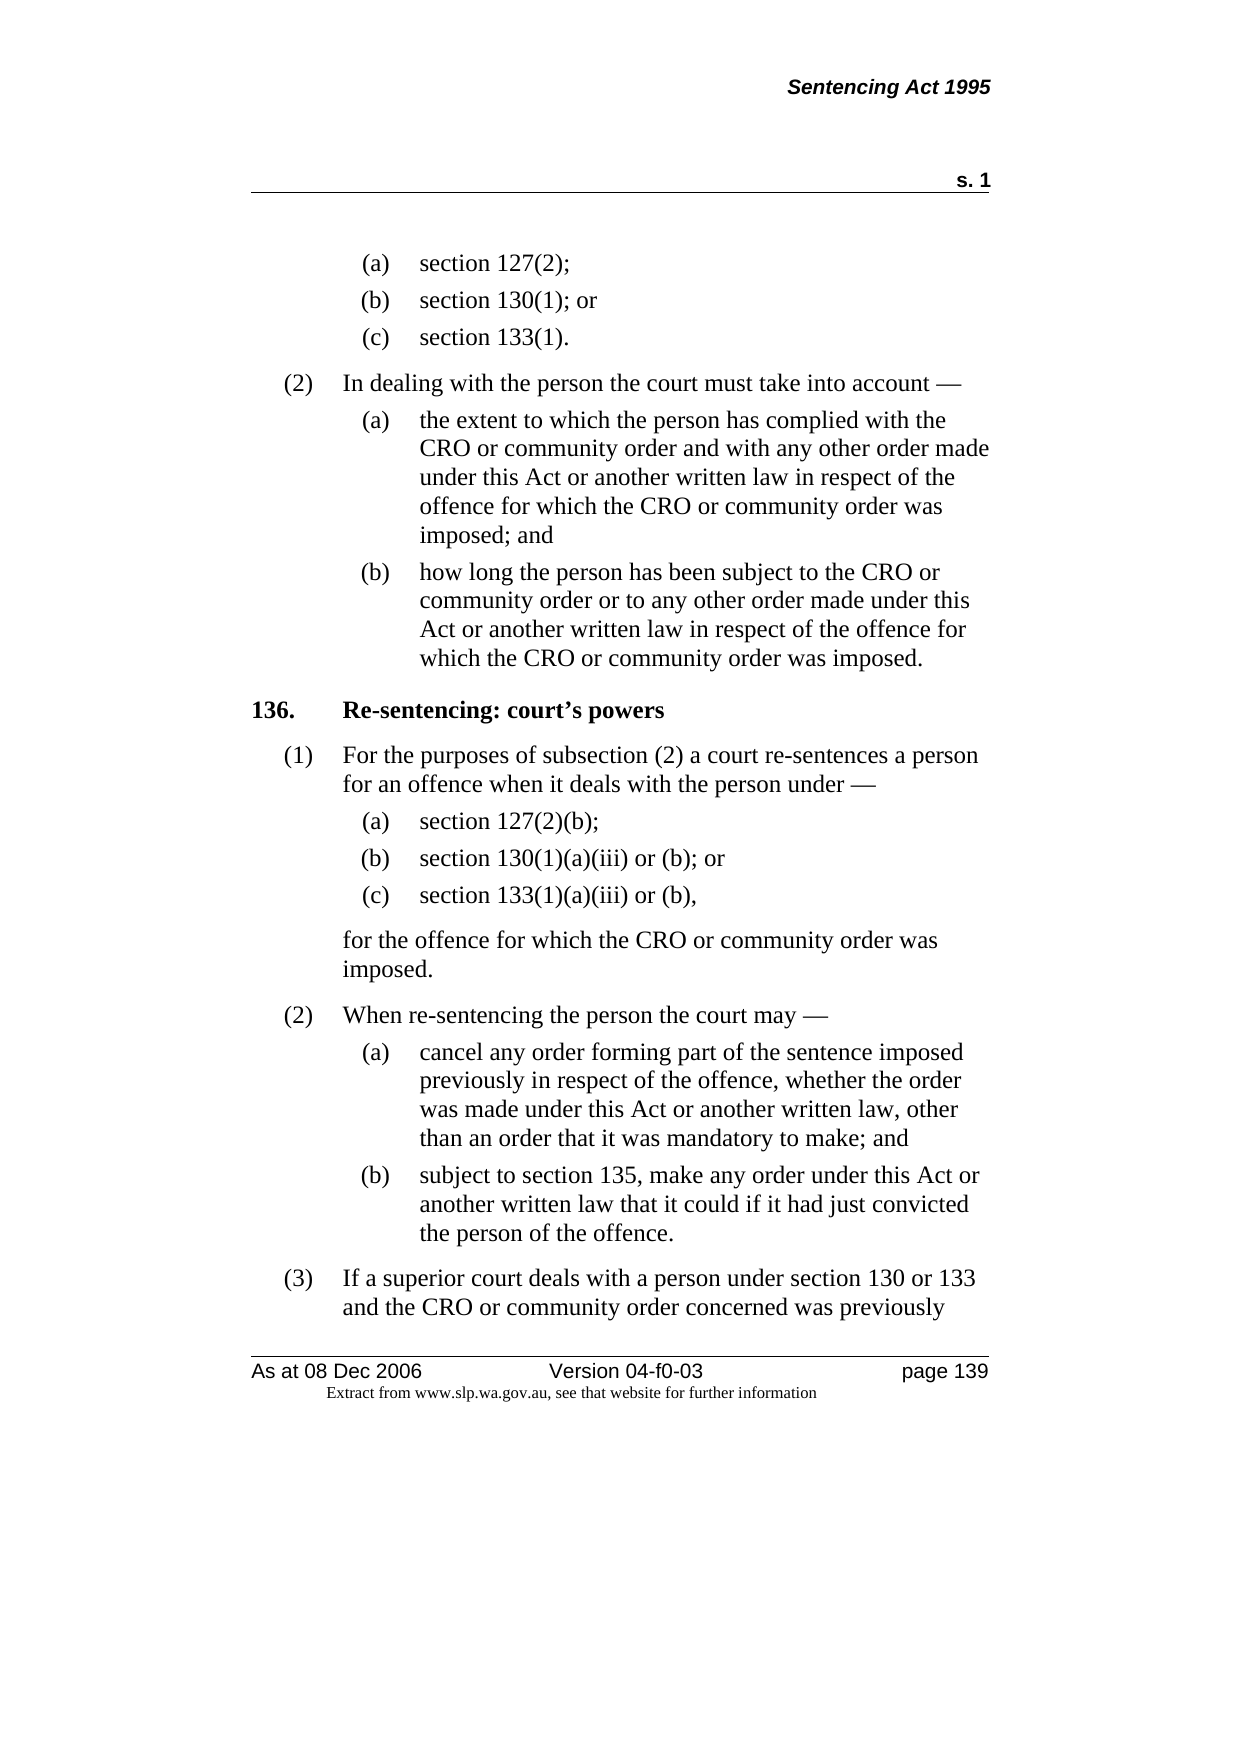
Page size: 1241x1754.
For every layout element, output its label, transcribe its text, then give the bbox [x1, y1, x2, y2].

text (2) In dealing with the person the court must take into account — [251, 368, 989, 396]
text (c) section 133(1)(a)(iii) or (b), [251, 880, 989, 909]
text (a) the extent to which the person has complied with the CRO or community order and with any other order made under this Act or another written law in respect of the offence for which the CRO or community order was imposed; and [251, 405, 989, 548]
text (a) section 127(2)(b); [251, 806, 989, 835]
text (2) When re-sentencing the person the court may — [251, 1000, 989, 1028]
text (a) section 127(2); [251, 248, 989, 277]
text (1) For the purposes of subsection (2) a court re-sentences a person for an offence when it deals with the person under — [251, 740, 989, 798]
subtitle 136. Re-sentencing: court’s powers [251, 695, 989, 723]
text (c) section 133(1). [251, 322, 989, 351]
text (b) section 130(1); or [251, 285, 989, 314]
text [251, 1263, 989, 1321]
text (b) section 130(1)(a)(iii) or (b); or [251, 843, 989, 872]
text (b) subject to section 135, make any order under this Act or another written law that it could if it had just convicted the person of the offence. [251, 1160, 989, 1246]
text (b) how long the person has been subject to the CRO or community order or to any other order made under this Act or another written law in respect of the offence for which the CRO or community order was imposed. [251, 557, 989, 672]
text (a) cancel any order forming part of the sentence imposed previously in respect of the offence, whether the order was made under this Act or another written law, other than an order that it was mandatory to make; and [251, 1037, 989, 1152]
text for the offence for which the CRO or community order was imposed. [251, 926, 989, 983]
